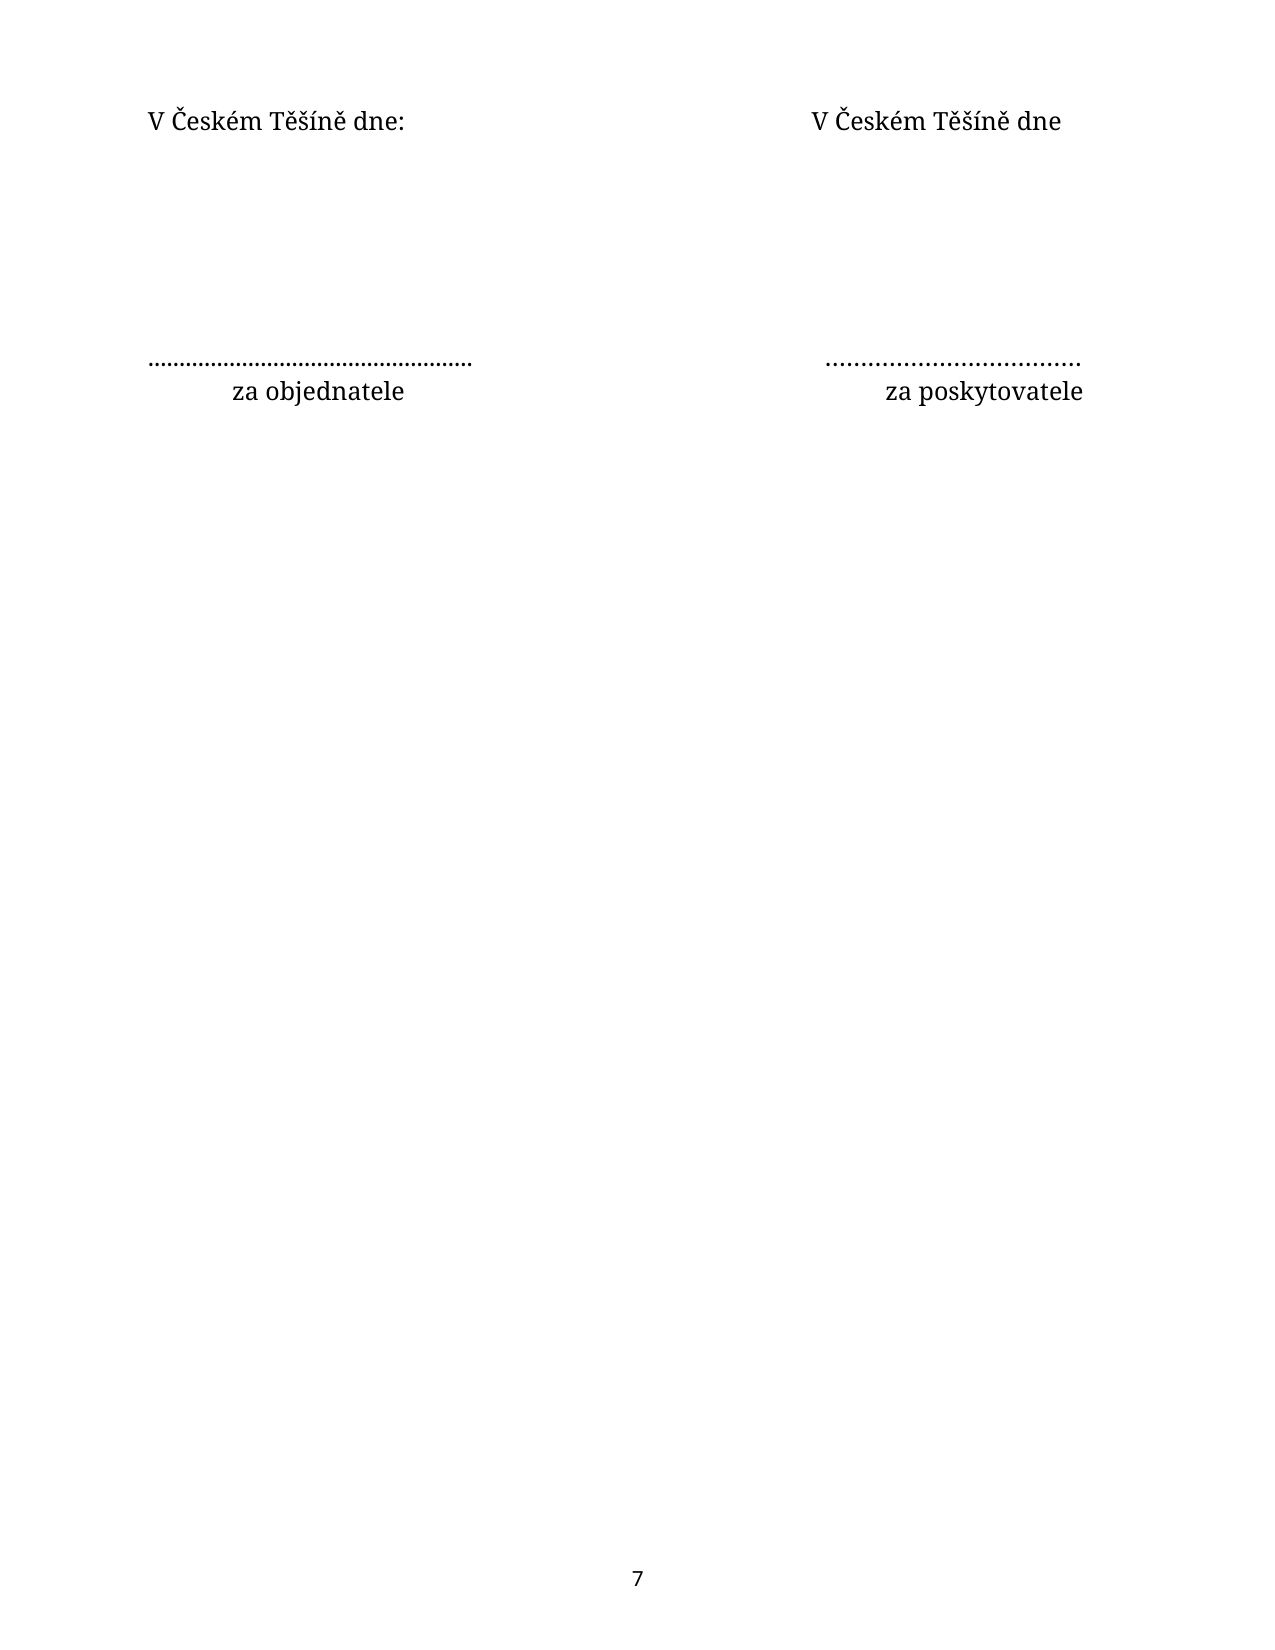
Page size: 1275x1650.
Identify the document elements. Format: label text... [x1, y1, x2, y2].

text za objednatele za poskytovatele [148, 374, 1127, 408]
text .................................................... ……………………………… [148, 340, 1127, 374]
text V Českém Těšíně dne: V Českém Těšíně dne [148, 103, 1127, 137]
